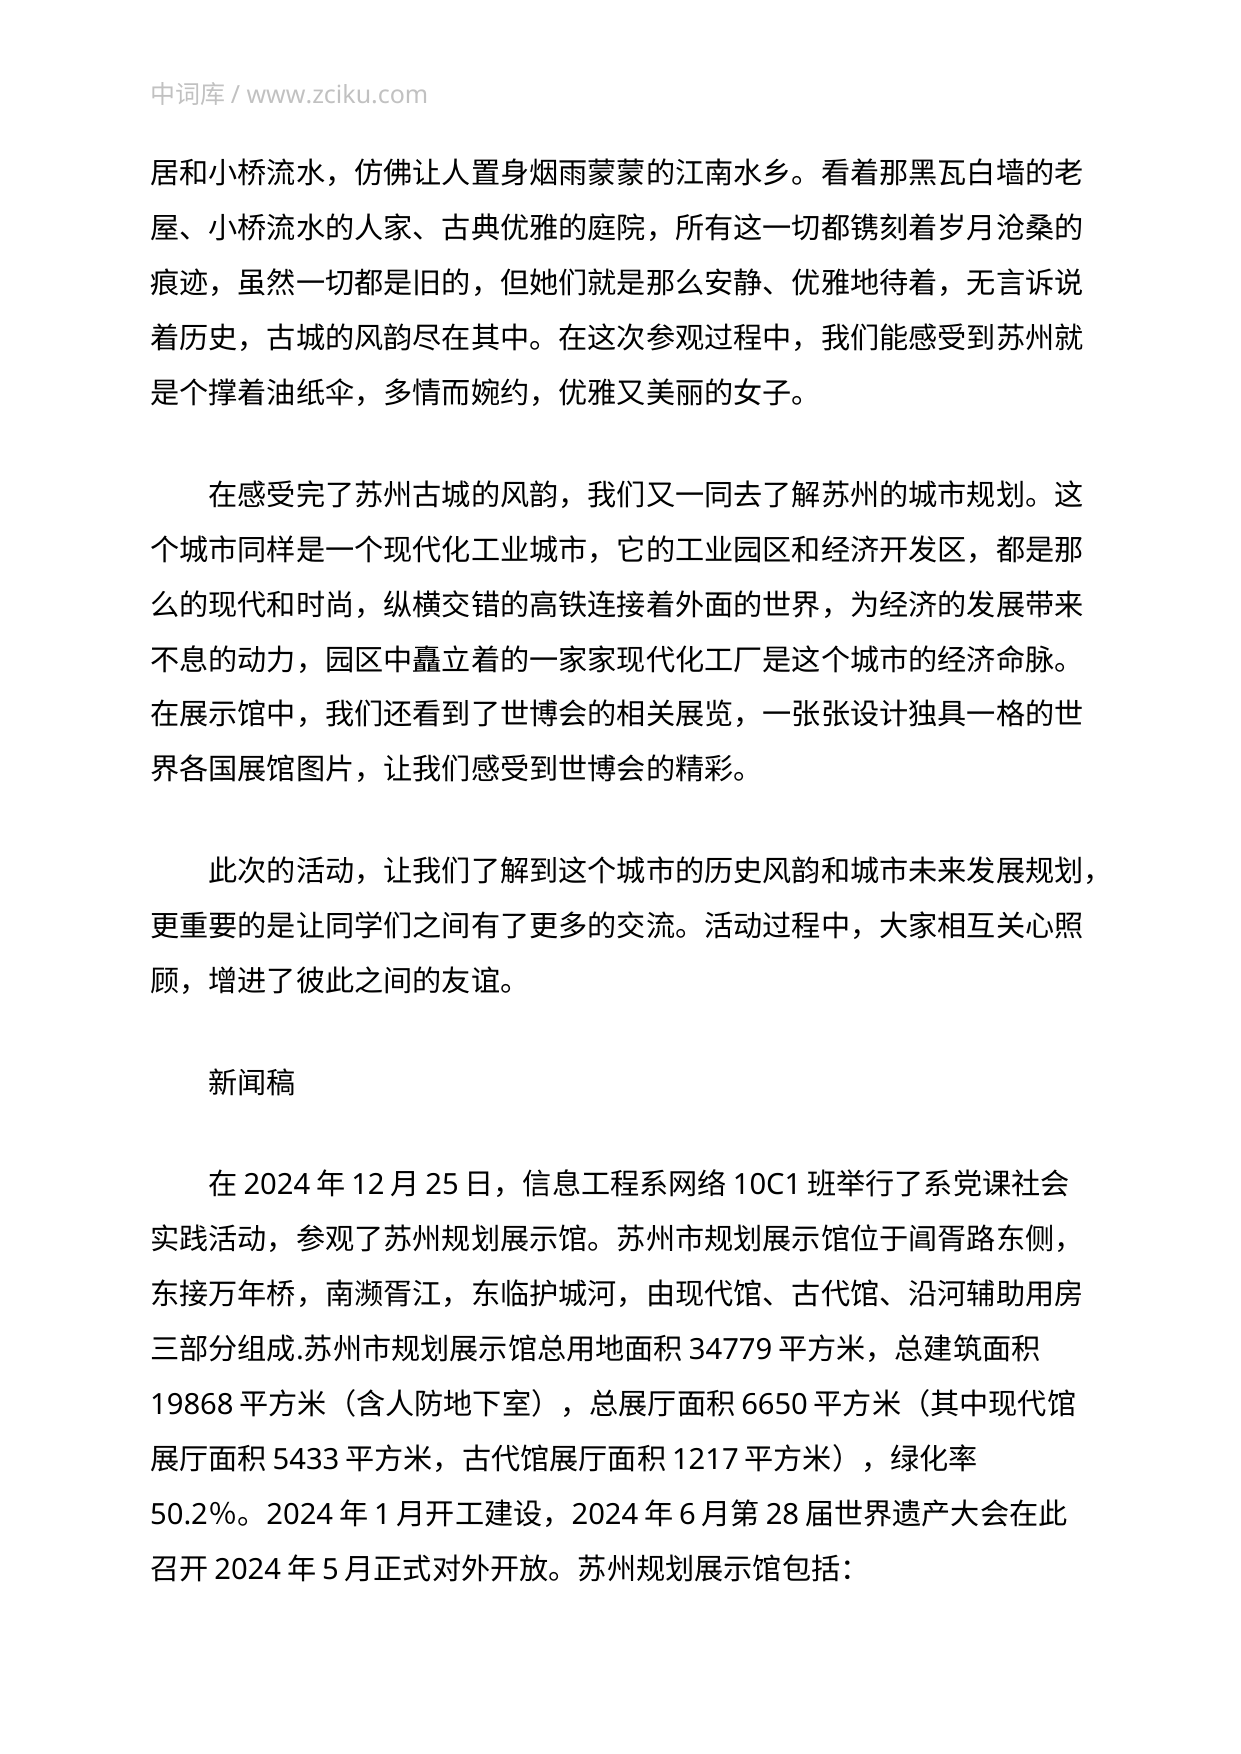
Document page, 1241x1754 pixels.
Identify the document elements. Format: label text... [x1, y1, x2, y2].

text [150, 150, 1090, 412]
text 新闻稿 [150, 1059, 1090, 1101]
text 此次的活动，让我们了解到这个城市的历史风韵和城市未来发展规划，更重要的是让同学们之间有了更多的交流。活动过程中，大家相互关心照顾，增进了彼此之间的友谊。 [150, 848, 1090, 1000]
text 在2024年12月25日，信息工程系网络10C1班举行了系党课社会实践活动，参观了苏州规划展示馆。苏州市规划展示馆位于阊胥路东侧，东接万年桥，南濒胥江，东临护城河，由现代馆、古代馆、沿河辅助用房三部分组成.苏州市规划展示馆总用地面积34779平方米，总建筑面积19868平方米（含人防地下室），总展厅面积6650平方米（其中现代馆展厅面积5433平方米，古代馆展厅面积1217平方米），绿化率50.2％。2024年1月开工建设，2024年6月第28届世界遗产大会在此召开2024年5月正式对外开放。苏州规划展示馆包括： [150, 1161, 1090, 1588]
text 在感受完了苏州古城的风韵，我们又一同去了解苏州的城市规划。这个城市同样是一个现代化工业城市，它的工业园区和经济开发区，都是那么的现代和时尚，纵横交错的高铁连接着外面的世界，为经济的发展带来不息的动力，园区中矗立着的一家家现代化工厂是这个城市的经济命脉。在展示馆中，我们还看到了世博会的相关展览，一张张设计独具一格的世界各国展馆图片，让我们感受到世博会的精彩。 [150, 471, 1090, 788]
